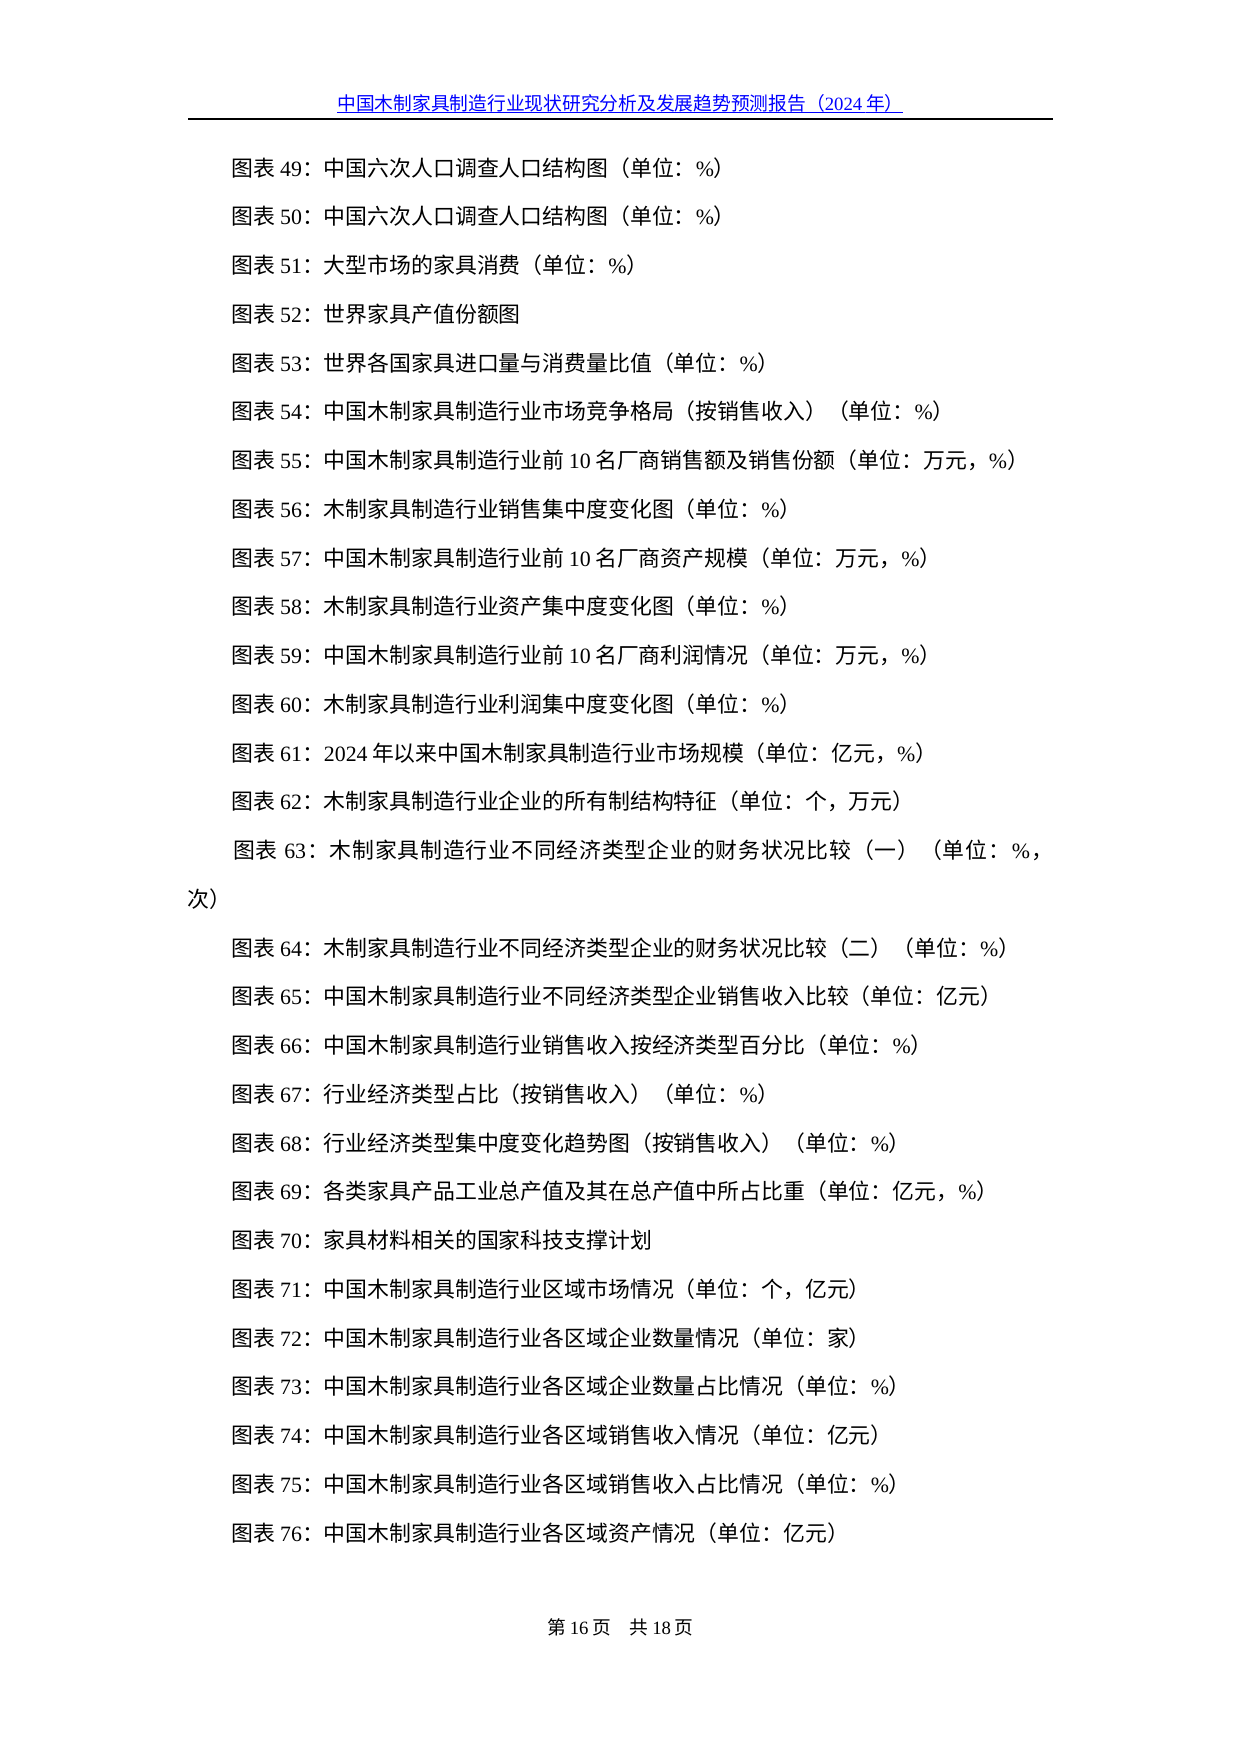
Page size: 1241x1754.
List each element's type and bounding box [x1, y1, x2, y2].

text [187, 150, 1053, 1548]
